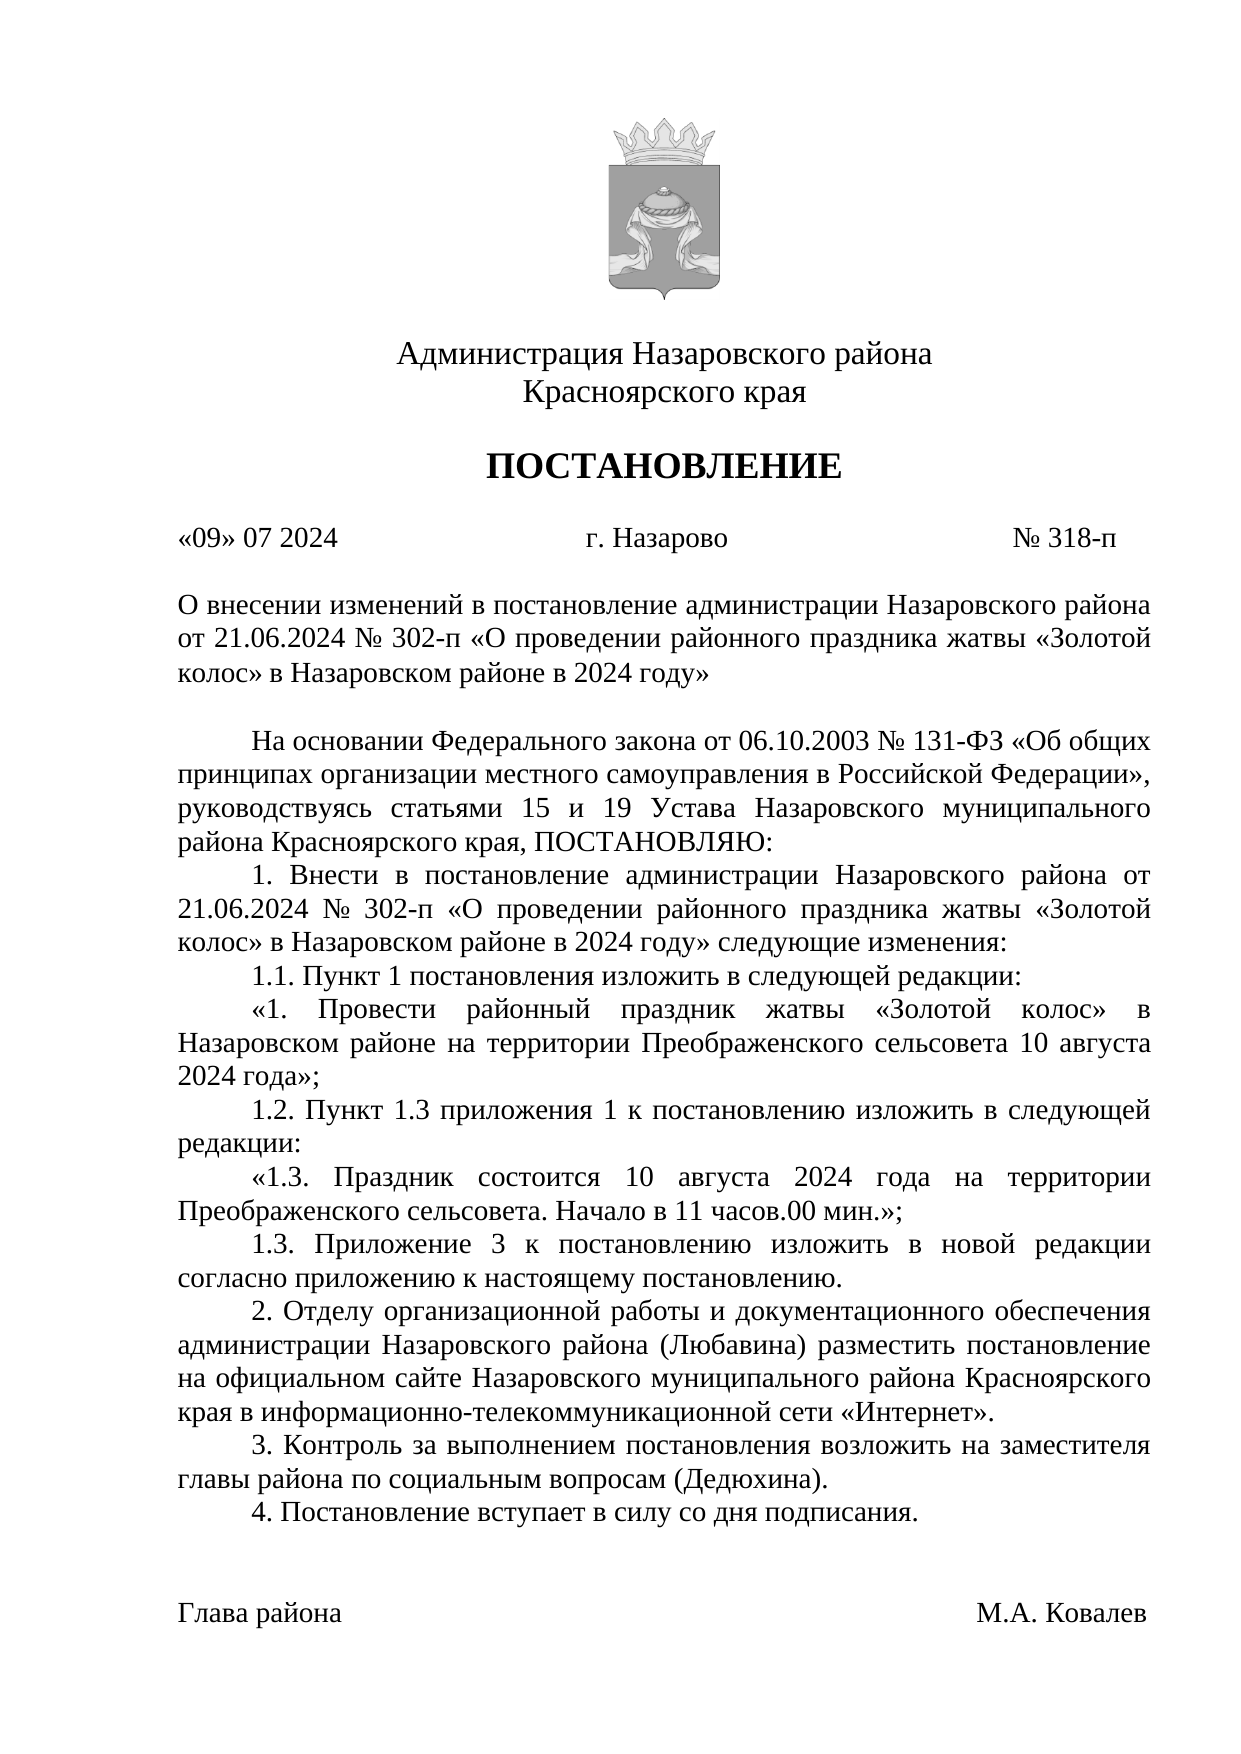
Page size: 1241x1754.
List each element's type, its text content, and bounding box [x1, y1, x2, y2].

text 1. Внести в постановление администрации Назаровского района от 21.06.2024 № 302-п «О проведении районного праздника жатвы «Золотой колос» в Назаровском районе в 2024 году» следующие изменения: [177, 857, 1152, 958]
text 1.2. Пункт 1.3 приложения 1 к постановлению изложить в следующей редакции: [177, 1092, 1152, 1159]
subtitle ПОСТАНОВЛЕНИЕ [177, 443, 1152, 486]
text 3. Контроль за выполнением постановления возложить на заместителя главы района по социальным вопросам (Дедюхина). [177, 1427, 1152, 1494]
subtitle Красноярского края [177, 371, 1152, 409]
text 4. Постановление вступает в силу со дня подписания. [177, 1494, 1152, 1528]
picture [608, 118, 720, 300]
text О внесении изменений в постановление администрации Назаровского района от 21.06.2024 № 302-п «О проведении районного праздника жатвы «Золотой колос» в Назаровском районе в 2024 году» [177, 587, 1152, 689]
text «1.3. Праздник состоится 10 августа 2024 года на территории Преображенского сельсовета. Начало в 11 часов.00 мин.»; [177, 1159, 1152, 1226]
text 1.3. Приложение 3 к постановлению изложить в новой редакции согласно приложению к настоящему постановлению. [177, 1226, 1152, 1293]
text 1.1. Пункт 1 постановления изложить в следующей редакции: [177, 958, 1152, 991]
text «09» 07 2024 г. Назарово № 318-п [177, 520, 1152, 553]
text 2. Отделу организационной работы и документационного обеспечения администрации Назаровского района (Любавина) разместить постановление на официальном сайте Назаровского муниципального района Красноярского края в информационно-телекоммуникационной сети «Интернет». [177, 1293, 1152, 1427]
subtitle Администрация Назаровского района [177, 333, 1152, 371]
text Глава района М.А. Ковалев [177, 1595, 1152, 1629]
text «1. Провести районный праздник жатвы «Золотой колос» в Назаровском районе на территории Преображенского сельсовета 10 августа 2024 года»; [177, 991, 1152, 1092]
text На основании Федерального закона от 06.10.2003 № 131-ФЗ «Об общих принципах организации местного самоуправления в Российской Федерации», руководствуясь статьями 15 и 19 Устава Назаровского муниципального района Красноярского края, ПОСТАНОВЛЯЮ: [177, 723, 1152, 857]
